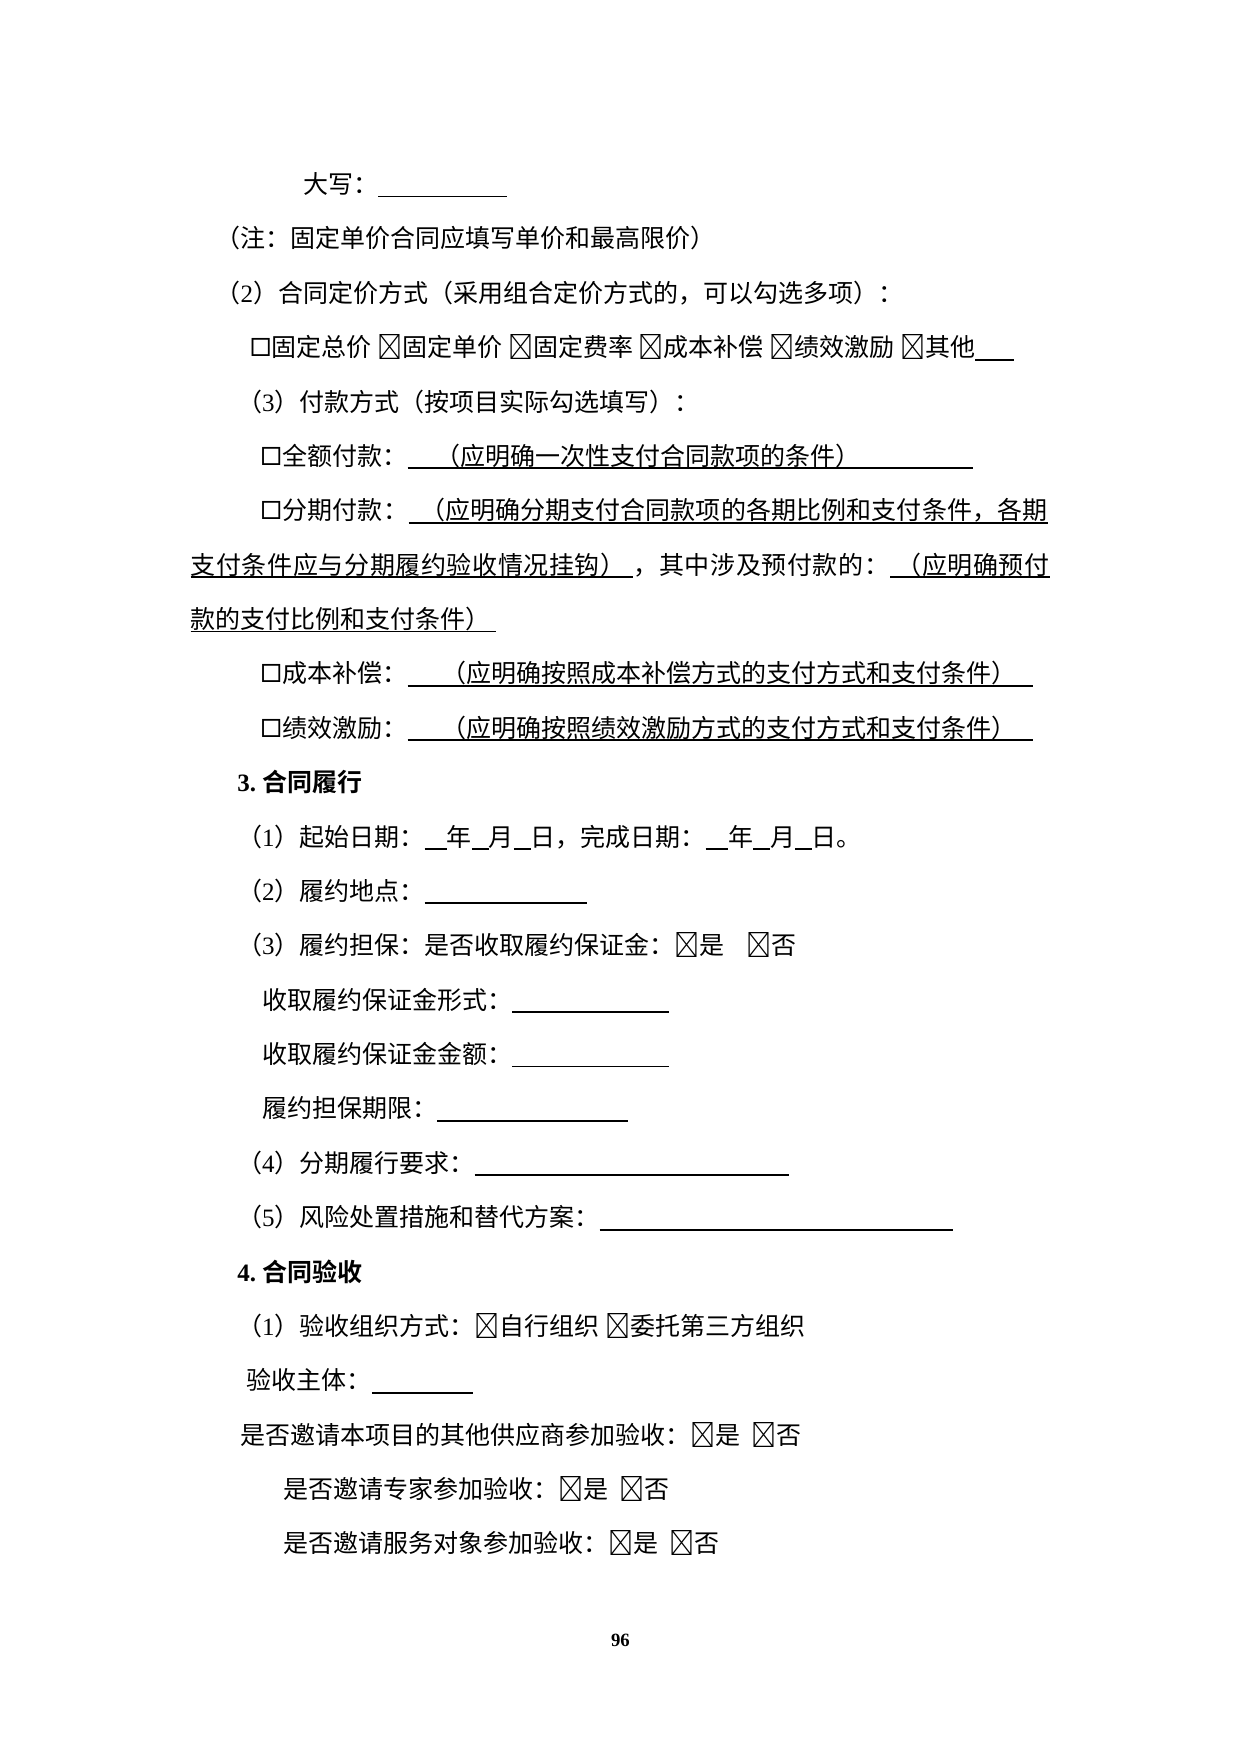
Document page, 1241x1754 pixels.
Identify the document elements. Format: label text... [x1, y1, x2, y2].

text （2）履约地点： [190, 871, 1050, 908]
text （3）履约担保：是否收取履约保证金：是 否 [190, 926, 1050, 962]
text 全额付款： （应明确一次性支付合同款项的条件） [190, 436, 1050, 473]
list 验收组织方式：自行组织 委托第三方组织 [190, 1306, 1050, 1343]
text 绩效激励： （应明确按照绩效激励方式的支付方式和支付条件） [190, 708, 1050, 744]
text 收取履约保证金形式： [190, 980, 1050, 1016]
text （3）付款方式（按项目实际勾选填写）： [190, 382, 1050, 418]
list 合同履行 [190, 763, 1050, 799]
text （4）分期履行要求： [190, 1143, 1050, 1179]
text 分期付款： （应明确分期支付合同款项的各期比例和支付条件，各期支付条件应与分期履约验收情况挂钩） ，其中涉及预付款的： （应明确预付款的支付比例和支付条件） [190, 491, 1050, 636]
text 是否邀请专家参加验收：是 否 [190, 1469, 1050, 1506]
text 是否邀请服务对象参加验收：是 否 [190, 1524, 1050, 1560]
text 收取履约保证金金额： [190, 1034, 1050, 1071]
text 成本补偿： （应明确按照成本补偿方式的支付方式和支付条件） [190, 654, 1050, 690]
text 履约担保期限： [190, 1089, 1050, 1125]
text （5）风险处置措施和替代方案： [190, 1198, 1050, 1234]
text （注：固定单价合同应填写单价和最高限价） [190, 219, 1050, 255]
text 验收主体： [190, 1361, 1050, 1397]
text （2）合同定价方式（采用组合定价方式的，可以勾选多项）： [190, 273, 1050, 309]
text 大写： [190, 164, 1050, 201]
list 合同验收 [190, 1252, 1050, 1288]
text 固定总价 固定单价 固定费率 成本补偿 绩效激励 其他 [190, 328, 1050, 364]
text （1）起始日期： 年 月 日，完成日期： 年 月 日。 [190, 817, 1050, 853]
text 是否邀请本项目的其他供应商参加验收：是 否 [190, 1415, 1050, 1451]
